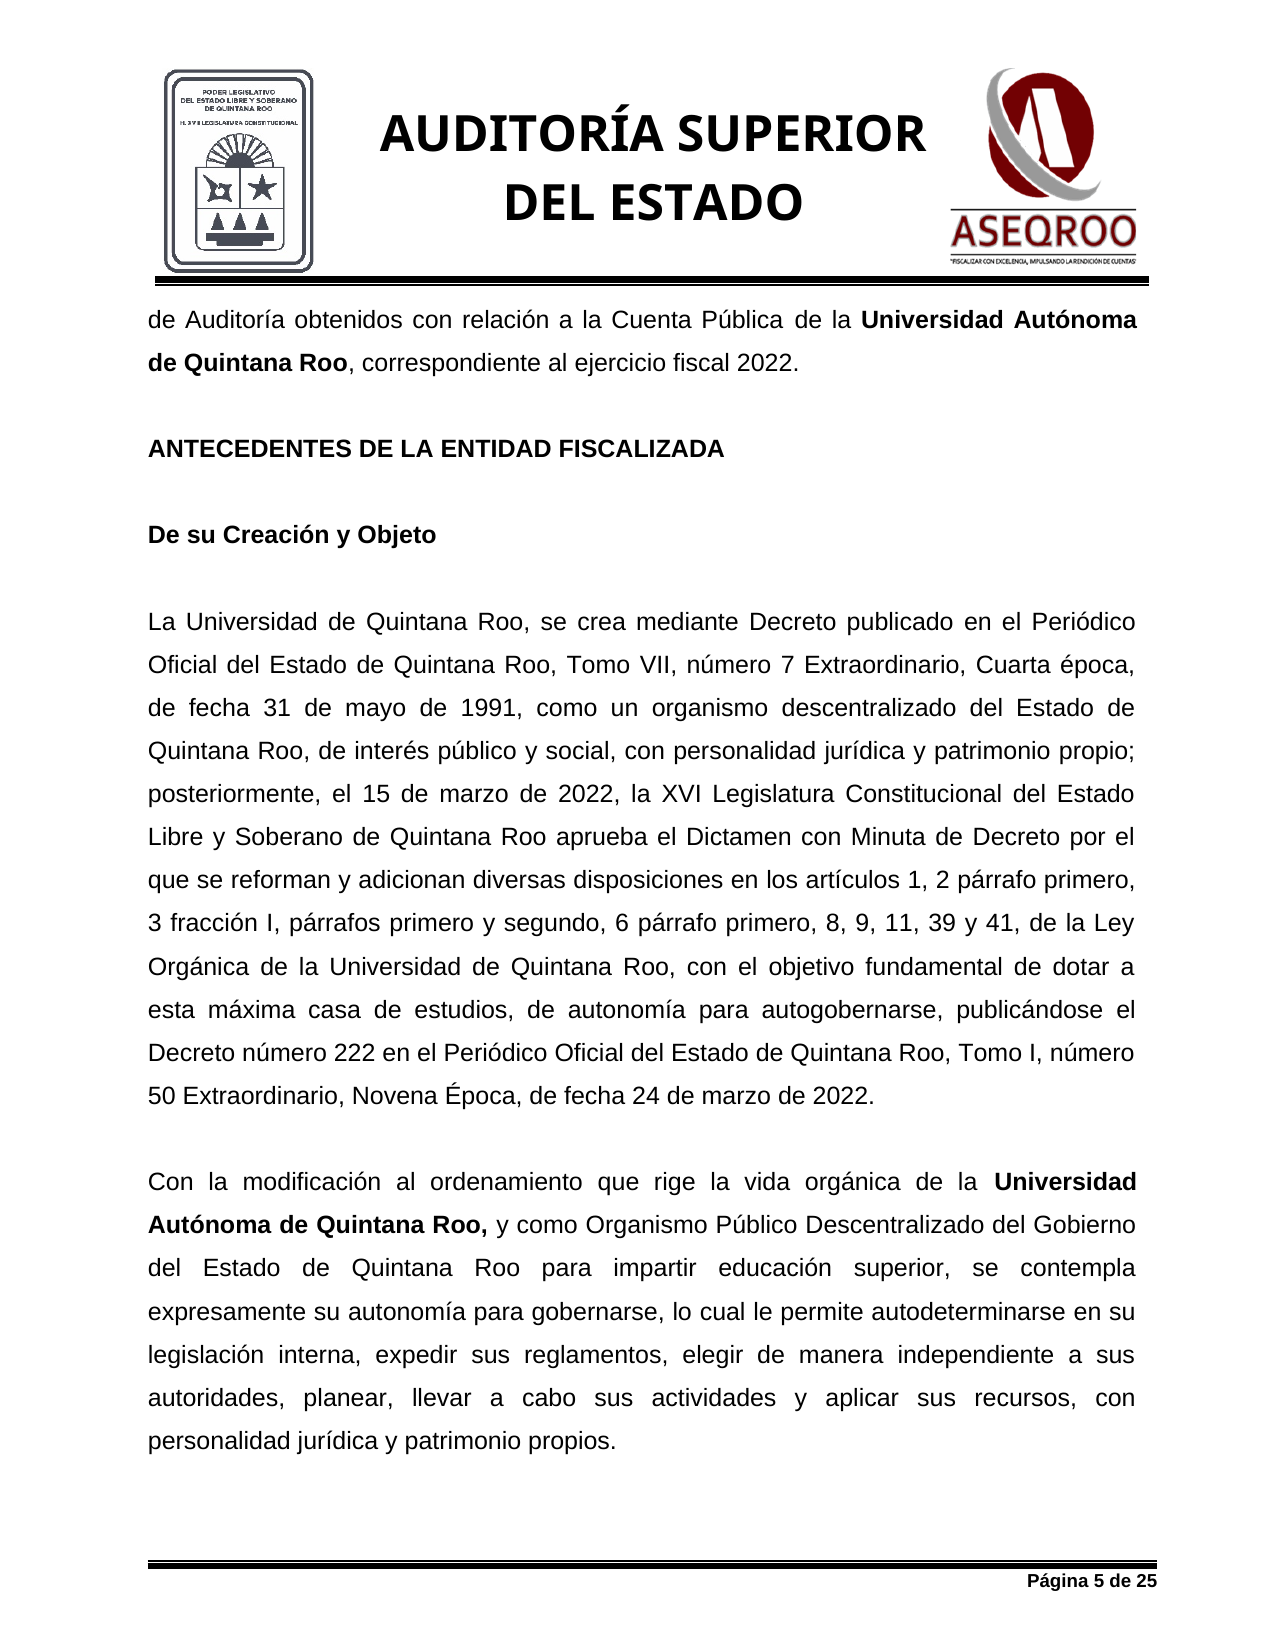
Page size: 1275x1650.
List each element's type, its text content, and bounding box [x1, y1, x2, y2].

text ANTECEDENTES DE LA ENTIDAD FISCALIZADA [148, 434, 1137, 463]
text La Universidad de Quintana Roo, se crea mediante Decreto publicado en el Periódico Oficial del Estado de Quintana Roo, Tomo VII, número 7 Extraordinario, Cuarta época, de fecha 31 de mayo de 1991, como un organismo descentralizado del Estado de Quintana Roo, de interés público y social, con personalidad jurídica y patrimonio propio; posteriormente, el 15 de marzo de 2022, la XVI Legislatura Constitucional del Estado Libre y Soberano de Quintana Roo aprueba el Dictamen con Minuta de Decreto por el que se reforman y adicionan diversas disposiciones en los artículos 1, 2 párrafo primero, 3 fracción I, párrafos primero y segundo, 6 párrafo primero, 8, 9, 11, 39 y 41, de la Ley Orgánica de la Universidad de Quintana Roo, con el objetivo fundamental de dotar a esta máxima casa de estudios, de autonomía para autogobernarse, publicándose el Decreto número 222 en el Periódico Oficial del Estado de Quintana Roo, Tomo I, número 50 Extraordinario, Novena Época, de fecha 24 de marzo de 2022. [148, 607, 1137, 1110]
text Con la modificación al ordenamiento que rige la vida orgánica de la Universidad Autónoma de Quintana Roo, y como Organismo Público Descentralizado del Gobierno del Estado de Quintana Roo para impartir educación superior, se contempla expresamente su autonomía para gobernarse, lo cual le permite autodeterminarse en su legislación interna, expedir sus reglamentos, elegir de manera independiente a sus autoridades, planear, llevar a cabo sus actividades y aplicar sus recursos, con personalidad jurídica y patrimonio propios. [148, 1167, 1137, 1455]
picture [162, 68, 314, 273]
picture [950, 68, 1137, 265]
text De su Creación y Objeto [148, 520, 1137, 549]
